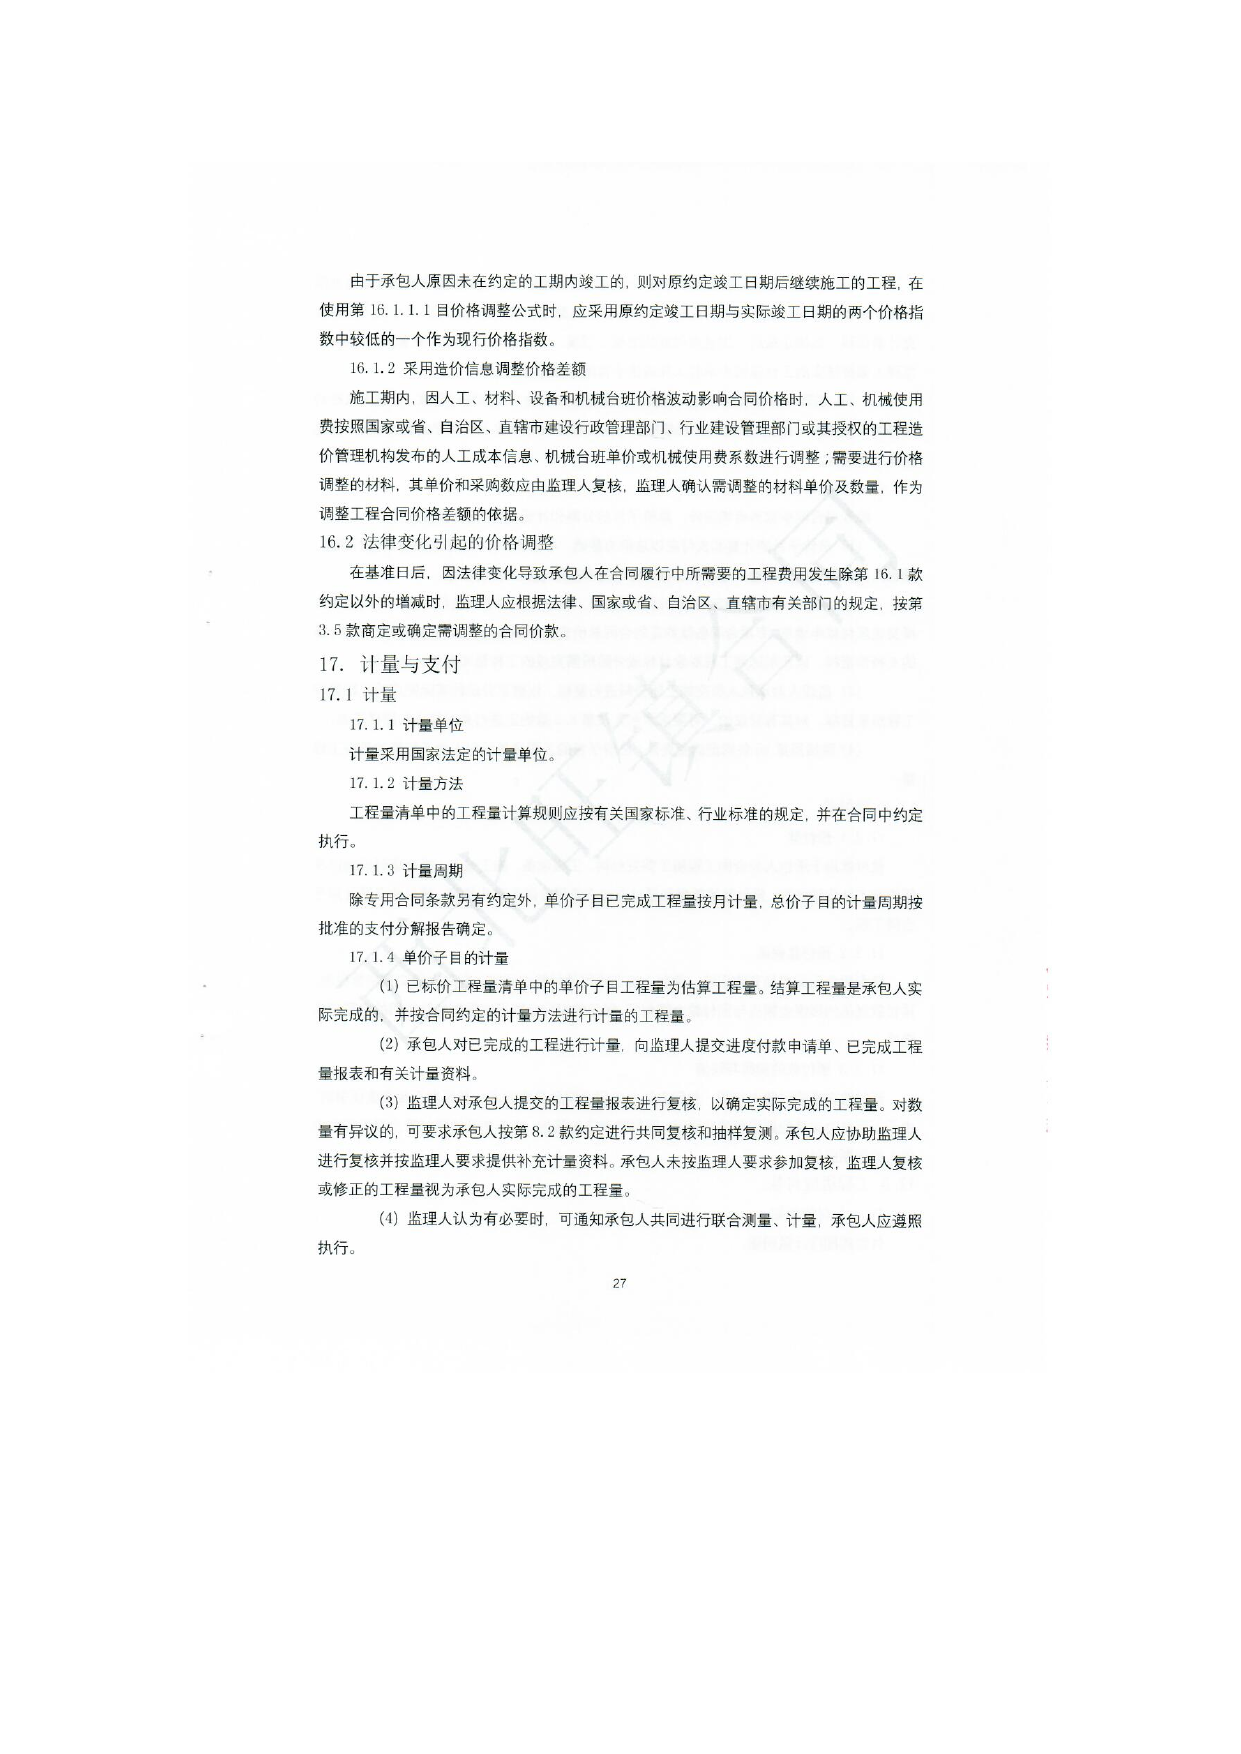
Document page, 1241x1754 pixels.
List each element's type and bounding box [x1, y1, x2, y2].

picture [187, 162, 1052, 1384]
